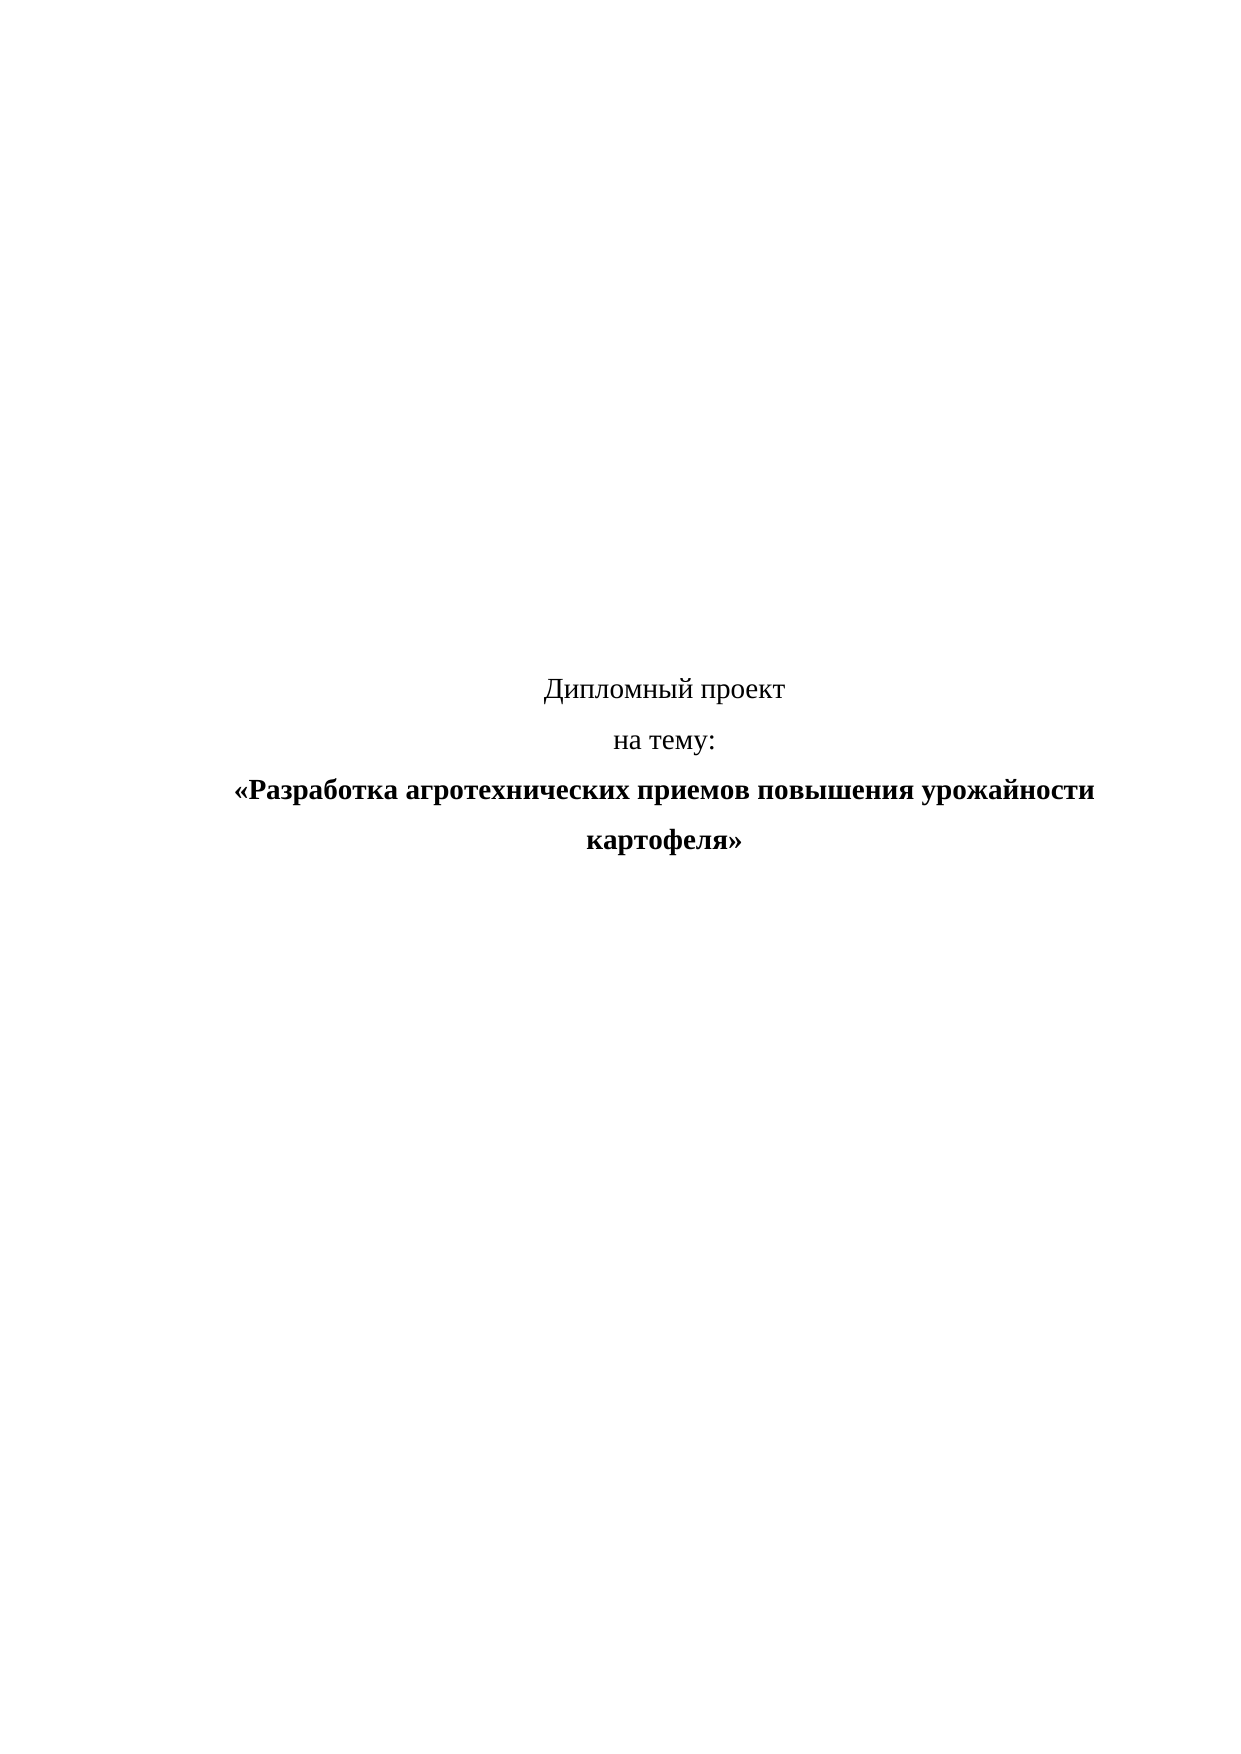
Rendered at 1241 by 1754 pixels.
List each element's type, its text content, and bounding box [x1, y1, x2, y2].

text Дипломный проект [177, 672, 1152, 705]
text на тему: [177, 722, 1152, 755]
text «Разработка агротехнических приемов повышения урожайности картофеля» [177, 772, 1152, 856]
